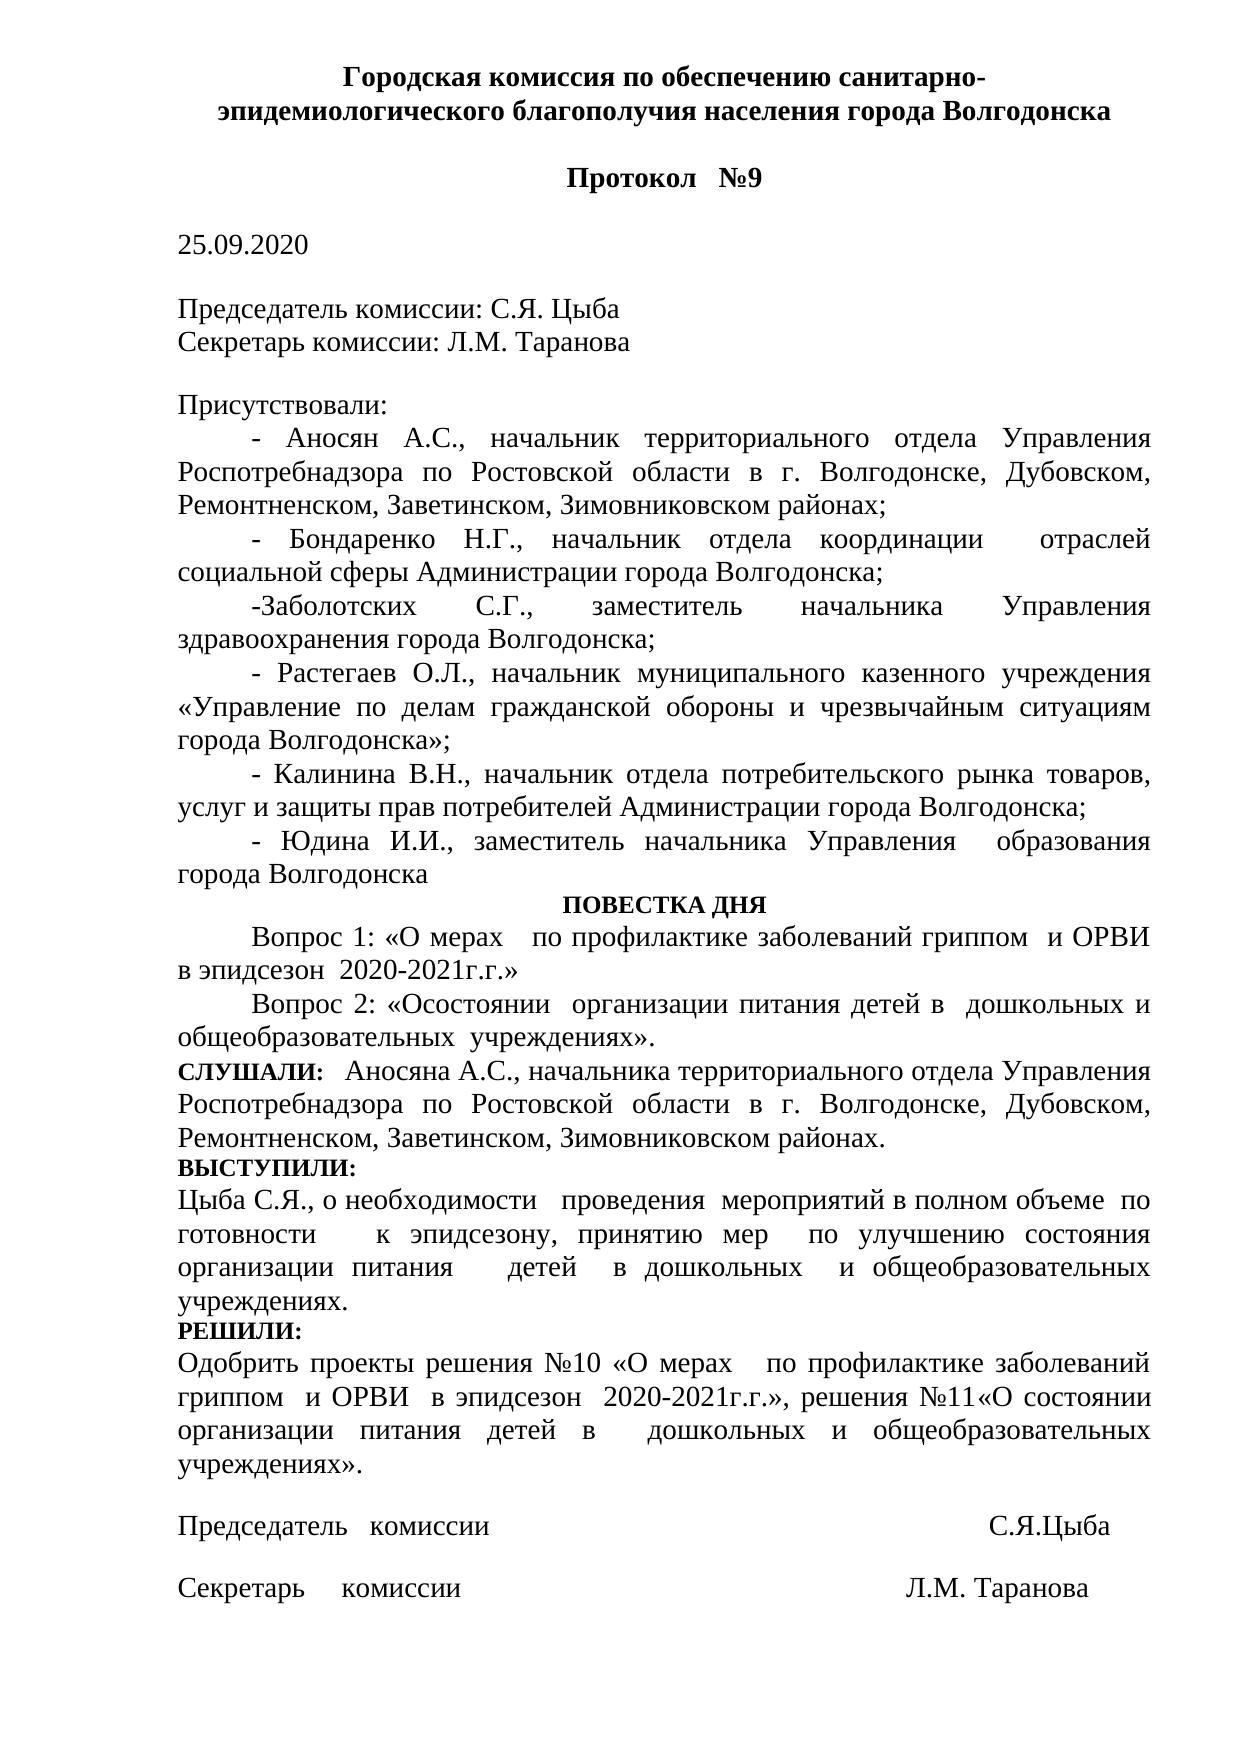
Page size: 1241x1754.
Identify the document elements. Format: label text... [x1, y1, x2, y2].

text Секретарь комиссии Л.М. Таранова [177, 1570, 1152, 1604]
text - Юдина И.И., заместитель начальника Управления образования города Волгодонска [177, 823, 1152, 890]
text Городская комиссия по обеспечению санитарно- [177, 59, 1152, 93]
text - Бондаренко Н.Г., начальник отдела координации отраслей социальной сферы Администрации города Волгодонска; [177, 521, 1152, 588]
text ПОВЕСТКА ДНЯ [177, 890, 1152, 919]
text -Заболотских С.Г., заместитель начальника Управления здравоохранения города Волгодонска; [177, 588, 1152, 655]
text Протокол №9 [177, 160, 1152, 193]
text - Аносян А.С., начальник территориального отдела Управления Роспотребнадзора по Ростовской области в г. Волгодонске, Дубовском, Ремонтненском, Заветинском, Зимовниковском районах; [177, 420, 1152, 521]
text Цыба С.Я., о необходимости проведения мероприятий в полном объеме по готовности к эпидсезону, принятию мер по улучшению состояния организации питания детей в дошкольных и общеобразовательных учреждениях. [177, 1182, 1152, 1316]
text Председатель комиссии: С.Я. Цыба [177, 291, 1152, 324]
text Вопрос 1: «О мерах по профилактике заболеваний гриппом и ОРВИ в эпидсезон 2020-2021г.г.» [177, 919, 1152, 986]
text - Растегаев О.Л., начальник муниципального казенного учреждения «Управление по делам гражданской обороны и чрезвычайным ситуациям города Волгодонска»; [177, 655, 1152, 756]
text РЕШИЛИ: [177, 1316, 1152, 1345]
text 25.09.2020 [177, 227, 1152, 260]
text эпидемиологического благополучия населения города Волгодонска [177, 93, 1152, 126]
text - Калинина В.Н., начальник отдела потребительского рынка товаров, услуг и защиты прав потребителей Администрации города Волгодонска; [177, 756, 1152, 823]
text Секретарь комиссии: Л.М. Таранова [177, 324, 1152, 358]
text Вопрос 2: «Осостоянии организации питания детей в дошкольных и общеобразовательных учреждениях». [177, 986, 1152, 1053]
text ВЫСТУПИЛИ: [177, 1153, 1152, 1182]
text Присутствовали: [177, 387, 1152, 420]
text Председатель комиссии С.Я.Цыба [177, 1508, 1152, 1542]
text СЛУШАЛИ: Аносяна А.С., начальника территориального отдела Управления Роспотребнадзора по Ростовской области в г. Волгодонске, Дубовском, Ремонтненском, Заветинском, Зимовниковском районах. [177, 1053, 1152, 1153]
text Одобрить проекты решения №10 «О мерах по профилактике заболеваний гриппом и ОРВИ в эпидсезон 2020-2021г.г.», решения №11«О состоянии организации питания детей в дошкольных и общеобразовательных учреждениях». [177, 1345, 1152, 1479]
